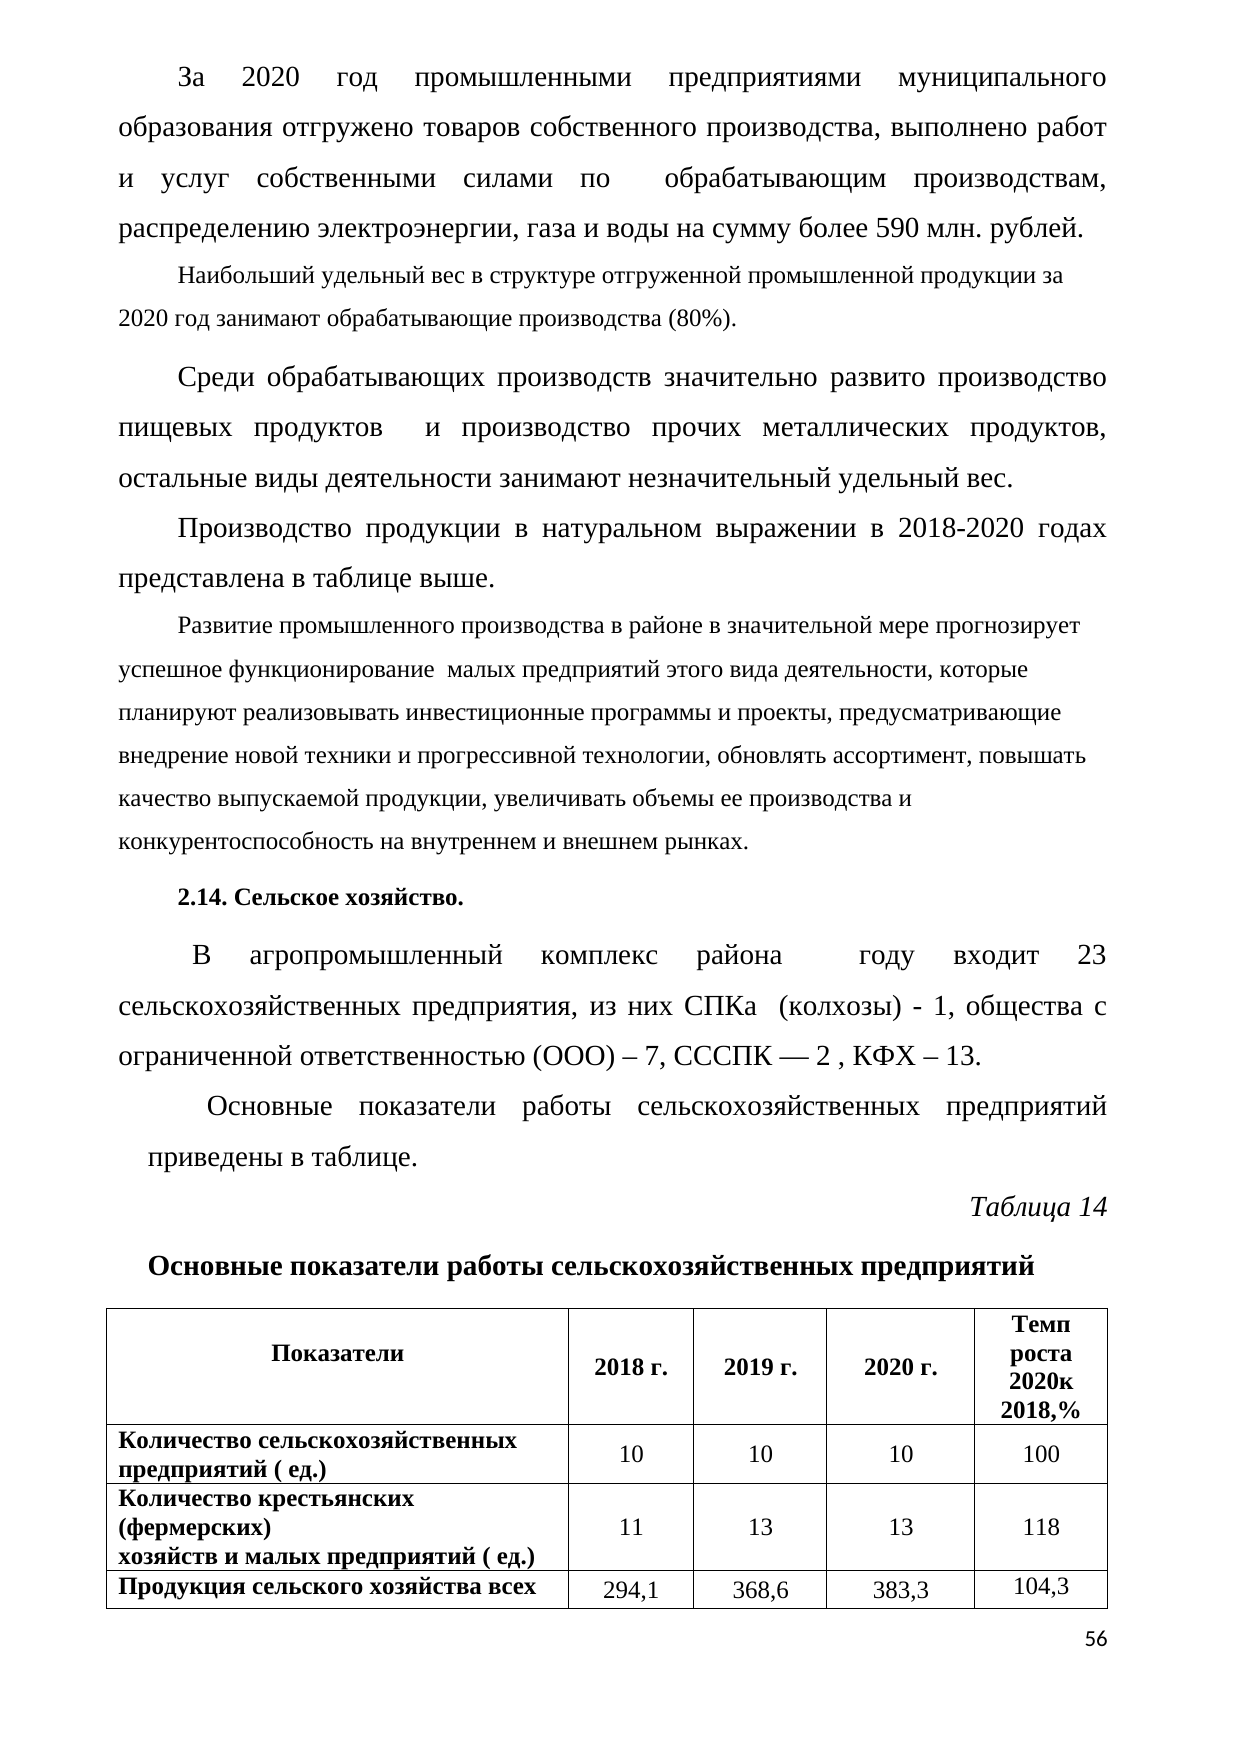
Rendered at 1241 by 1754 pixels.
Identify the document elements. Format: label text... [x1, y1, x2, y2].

text За 2020 год промышленными предприятиями муниципального образования отгружено товаров собственного производства, выполнено работ и услуг собственными силами по обрабатывающим производствам, распределению электроэнергии, газа и воды на сумму более 590 млн. рублей. [118, 59, 1107, 243]
table_cell 383,3 [827, 1571, 974, 1608]
text Производство продукции в натуральном выражении в 2018-2020 годах представлена в таблице выше. [118, 510, 1107, 594]
table_cell 104,3 [975, 1571, 1107, 1608]
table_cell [107, 1571, 568, 1608]
table_cell 294,1 [569, 1571, 693, 1608]
table_header Показатели [107, 1309, 568, 1424]
text Таблица 14 [118, 1189, 1107, 1223]
table_cell Количество крестьянских (фермерских) хозяйств и малых предприятий ( ед.) [107, 1484, 568, 1570]
table_cell 11 [569, 1484, 693, 1570]
text Основные показатели работы сельскохозяйственных предприятий [118, 1248, 1107, 1282]
table_header 2019 г. [694, 1309, 826, 1424]
text 2.14. Сельское хозяйство. [118, 882, 1107, 911]
table_cell 13 [694, 1484, 826, 1570]
table_cell 10 [694, 1425, 826, 1482]
text Основные показатели работы сельскохозяйственных предприятий приведены в таблице. [148, 1088, 1107, 1172]
text В агропромышленный комплекс района году входит 23 сельскохозяйственных предприятия, из них СПКа (колхозы) - 1, общества с ограниченной ответственностью (ООО) – 7, СССПК — 2 , КФХ – 13. [118, 937, 1107, 1072]
table_header 2018 г. [569, 1309, 693, 1424]
table_cell 10 [827, 1425, 974, 1482]
table_header 2020 г. [827, 1309, 974, 1424]
text Среди обрабатывающих производств значительно развито производство пищевых продуктов и производство прочих металлических продуктов, остальные виды деятельности занимают незначительный удельный вес. [118, 359, 1107, 493]
table_cell 100 [975, 1425, 1107, 1482]
text Развитие промышленного производства в районе в значительной мере прогнозирует успешное функционирование малых предприятий этого вида деятельности, которые планируют реализовывать инвестиционные программы и проекты, предусматривающие внедрение новой техники и прогрессивной технологии, обновлять ассортимент, повышать качество выпускаемой продукции, увеличивать объемы ее производства и конкурентоспособность на внутреннем и внешнем рынках. [118, 611, 1107, 855]
table_cell Количество сельскохозяйственных предприятий ( ед.) [107, 1425, 568, 1482]
table_cell 118 [975, 1484, 1107, 1570]
table_cell 13 [827, 1484, 974, 1570]
table_header Темп роста 2020к 2018,% [975, 1309, 1107, 1424]
table_cell 368,6 [694, 1571, 826, 1608]
text Наибольший удельный вес в структуре отгруженной промышленной продукции за 2020 год занимают обрабатывающие производства (80%). [118, 260, 1107, 332]
table_cell 10 [569, 1425, 693, 1482]
